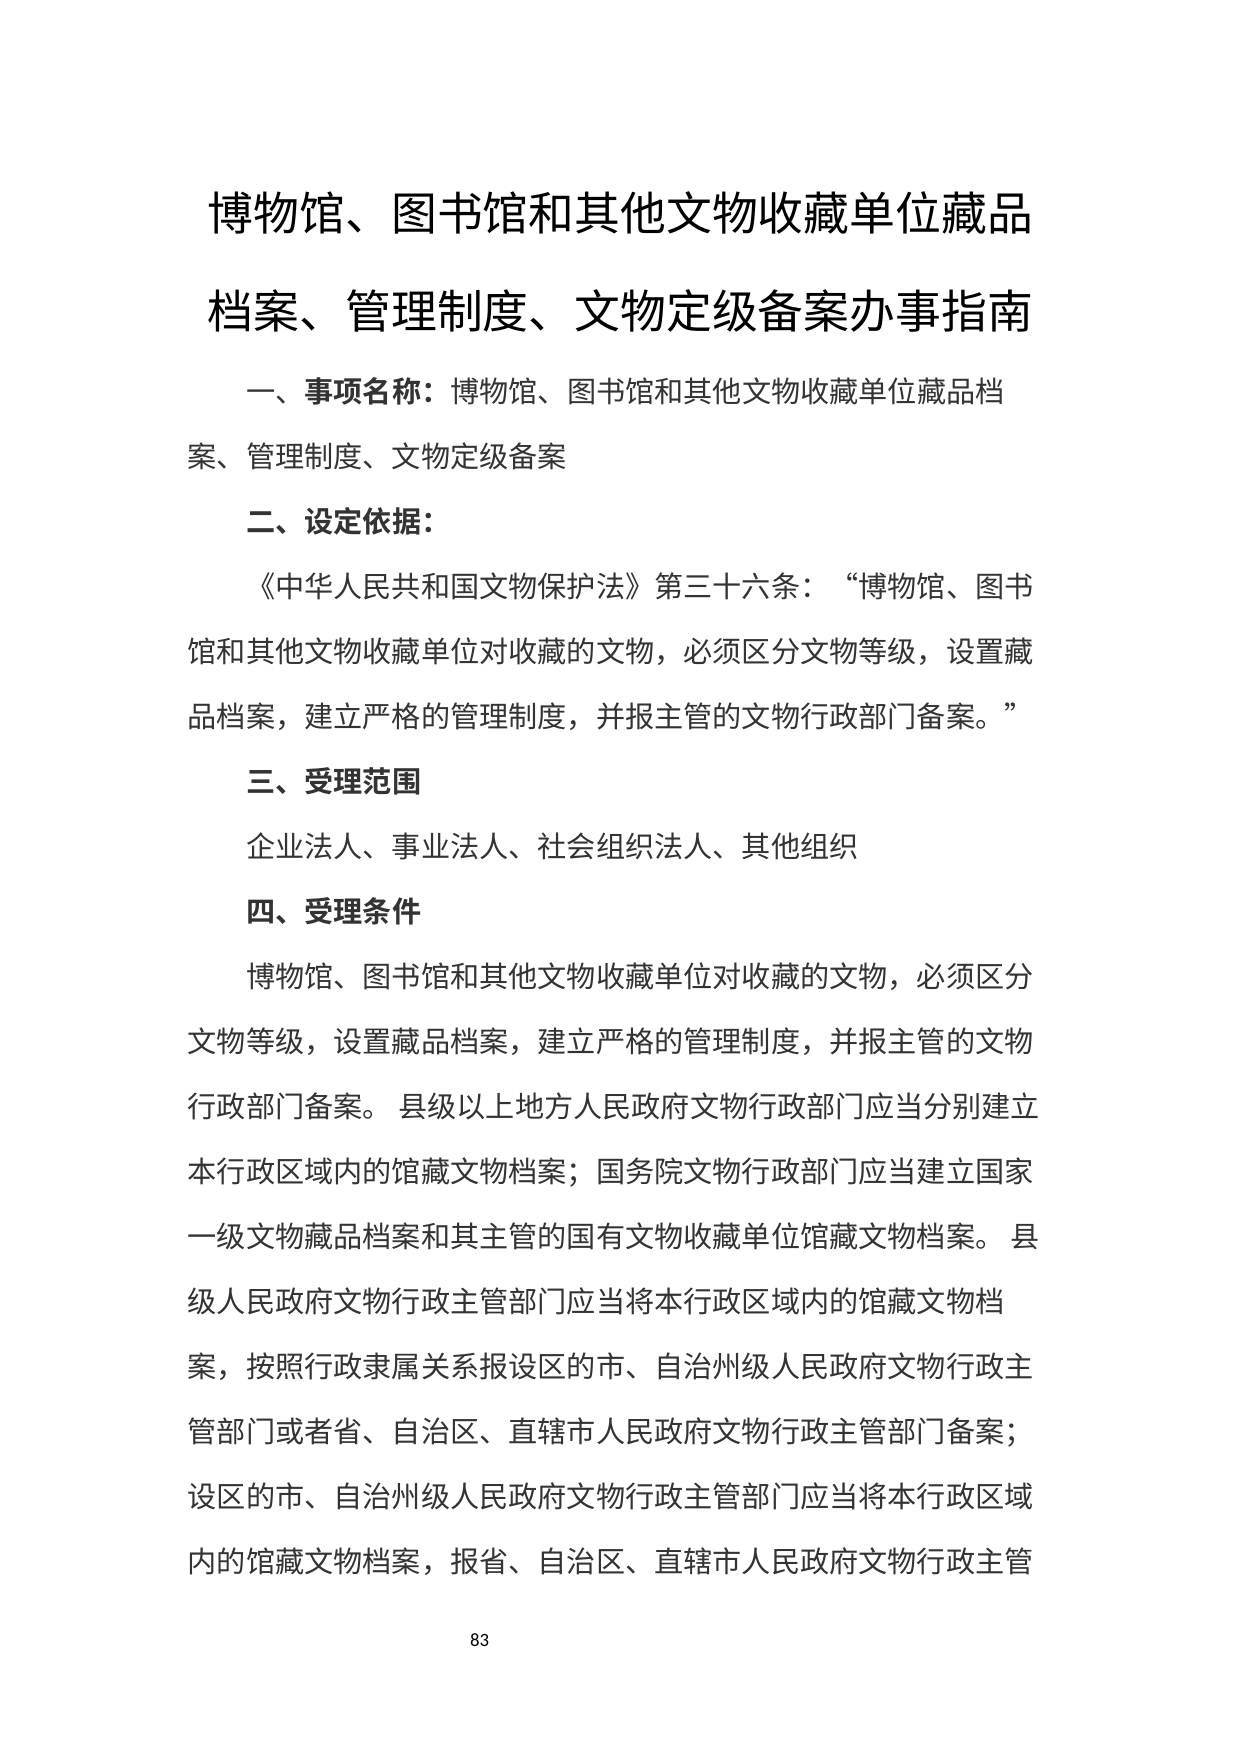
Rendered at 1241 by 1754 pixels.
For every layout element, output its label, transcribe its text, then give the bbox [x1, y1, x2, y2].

text 博物馆、图书馆和其他文物收藏单位藏品档案、管理制度、文物定级备案办事指南 [187, 162, 1053, 357]
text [187, 942, 1053, 1592]
list 事项名称：博物馆、图书馆和其他文物收藏单位藏品档案、管理制度、文物定级备案 [187, 357, 1053, 487]
text 企业法人、事业法人、社会组织法人、其他组织 [187, 812, 1053, 877]
text 《中华人民共和国文物保护法》第三十六条：“博物馆、图书馆和其他文物收藏单位对收藏的文物，必须区分文物等级，设置藏品档案，建立严格的管理制度，并报主管的文物行政部门备案。” [187, 552, 1053, 747]
text 二、设定依据： [187, 487, 1053, 552]
text 四、受理条件 [187, 877, 1053, 942]
text 三、受理范围 [187, 747, 1053, 812]
